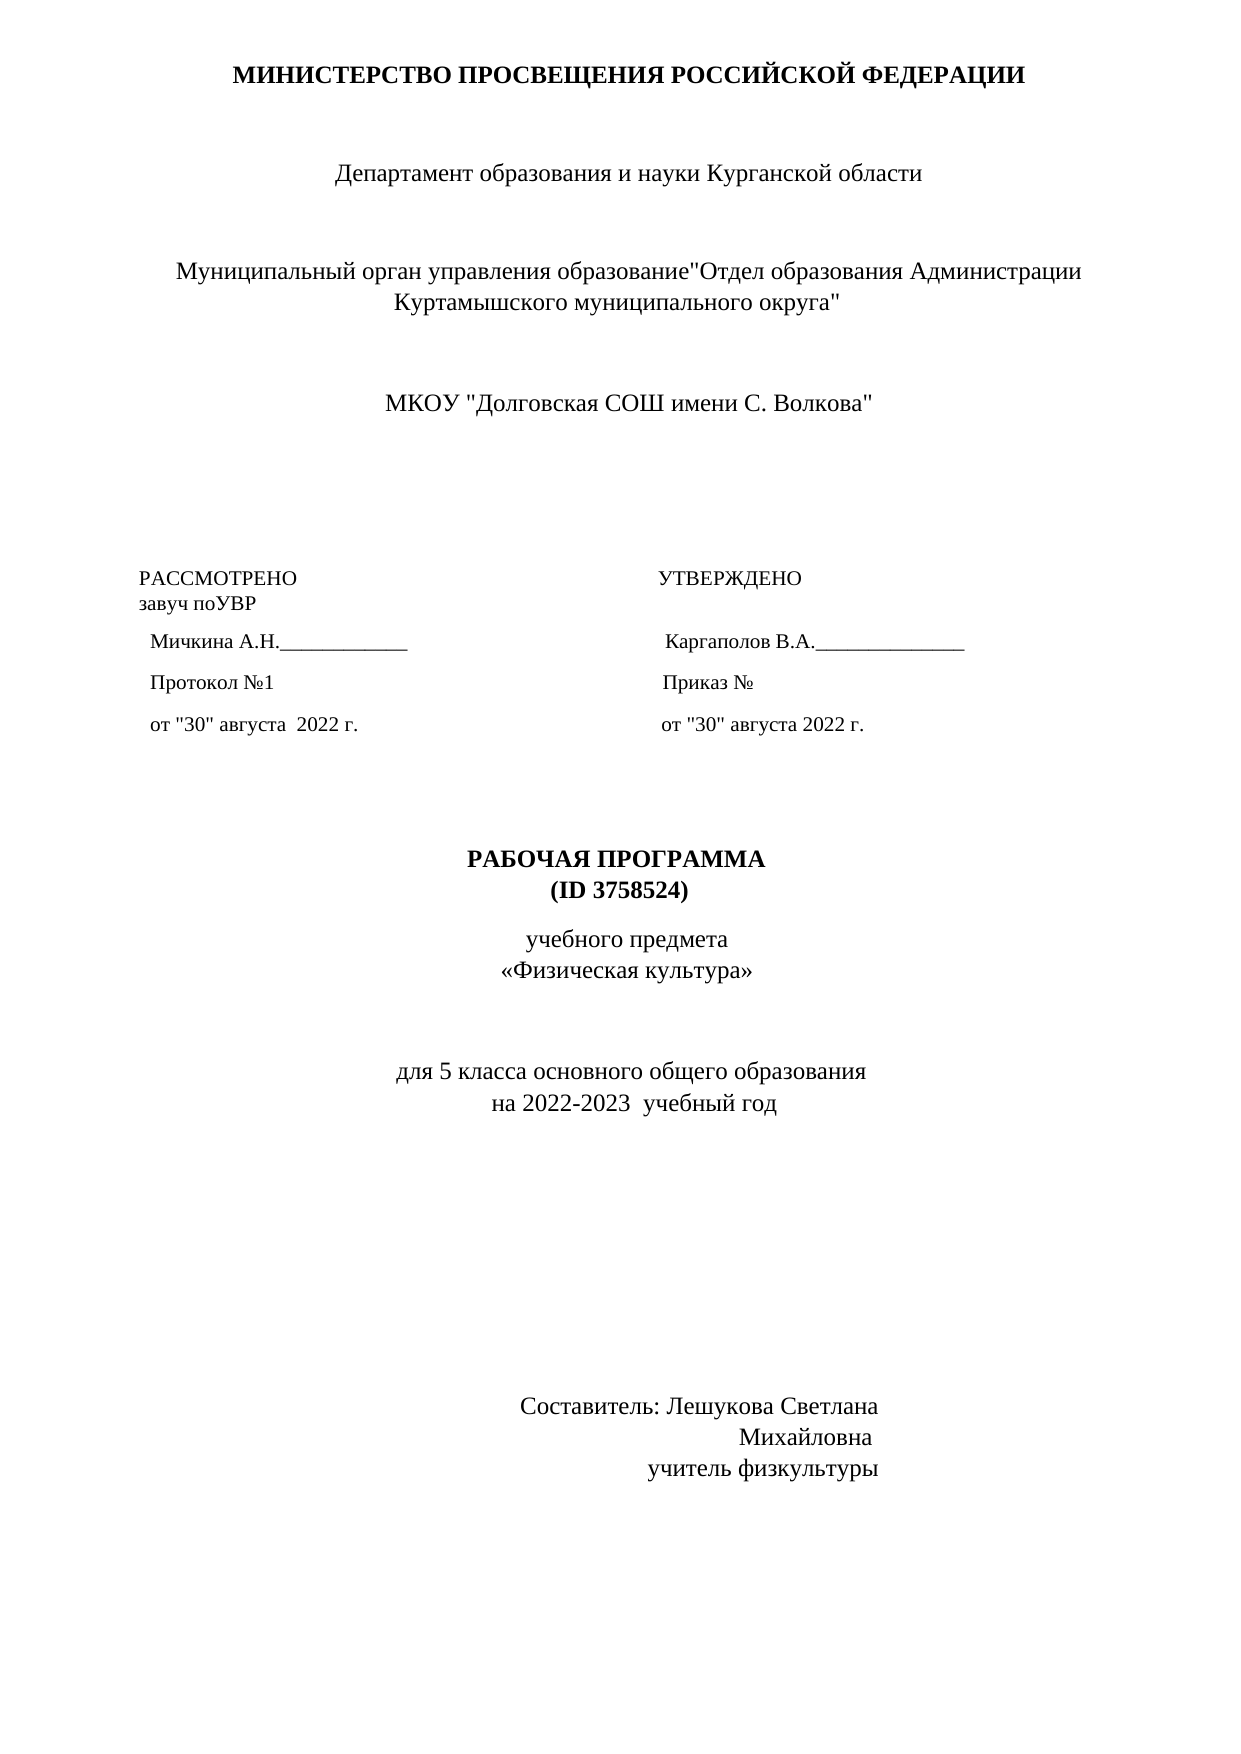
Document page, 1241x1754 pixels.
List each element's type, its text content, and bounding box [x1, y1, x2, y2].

text РАБОЧАЯ ПРОГРАММА (ID 3758524) [465, 844, 773, 904]
text Составитель: Лешукова Светлана Михайловна учитель физкультуры [390, 1391, 878, 1482]
text Муниципальный орган управления образование"Отдел образования Администрации Куртамышского муниципального округа" [176, 256, 1088, 317]
text от "30" августа 2022 г. от "30" августа 2022 г. [150, 713, 1148, 736]
text Департамент образования и науки Курганской области [335, 159, 1148, 186]
text для 5 класса основного общего образования на 2022-2023 учебный год [390, 1056, 878, 1116]
text МИНИСТЕРСТВО ПРОСВЕЩЕНИЯ РОССИЙСКОЙ ФЕДЕРАЦИИ [232, 62, 1148, 89]
text МКОУ "Долговская СОШ имени С. Волкова" [385, 389, 1148, 416]
text Мичкина А.Н.____________ Каргаполов В.А.______________ [150, 630, 1148, 653]
table_header УТВЕРЖДЕНО Директор [547, 560, 893, 617]
table_header РАССМОТРЕНО завуч поУВР [139, 560, 547, 617]
text учебного предмета «Физическая культура» [495, 924, 758, 984]
text Протокол №1 Приказ № [150, 672, 1148, 694]
